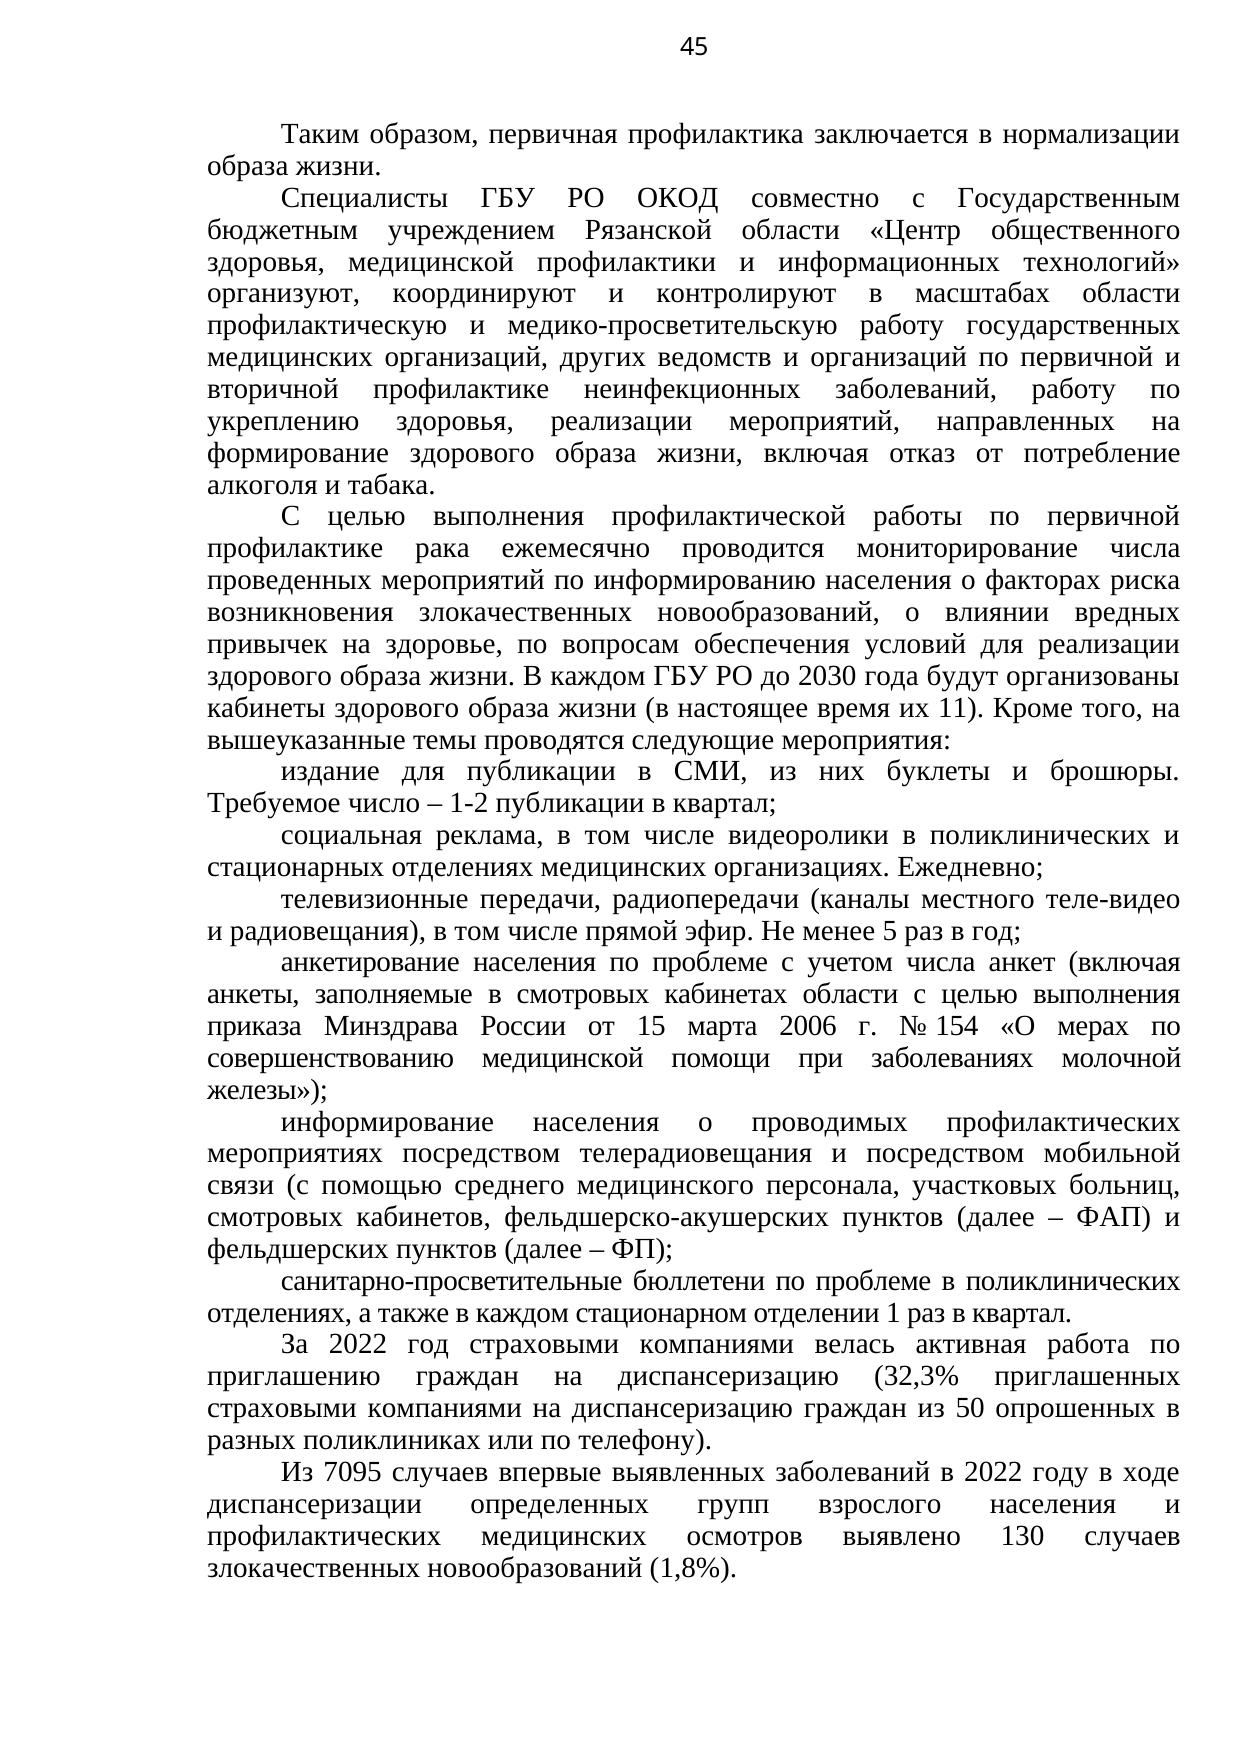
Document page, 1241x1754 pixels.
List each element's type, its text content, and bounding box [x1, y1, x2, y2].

text С целью выполнения профилактической работы по первичной профилактике рака ежемесячно проводится мониторирование числа проведенных мероприятий по информированию населения о факторах риска возникновения злокачественных новообразований, о влиянии вредных привычек на здоровье, по вопросам обеспечения условий для реализации здорового образа жизни. В каждом ГБУ РО до 2030 года будут организованы кабинеты здорового образа жизни (в настоящее время их 11). Кроме того, на вышеуказанные темы проводятся следующие мероприятия: [207, 500, 1181, 755]
text телевизионные передачи, радиопередачи (каналы местного теле-видео и радиовещания), в том числе прямой эфир. Не менее 5 раз в год; [207, 883, 1181, 946]
text информирование населения о проводимых профилактических мероприятиях посредством телерадиовещания и посредством мобильной связи (с помощью среднего медицинского персонала, участковых больниц, смотровых кабинетов, фельдшерско-акушерских пунктов (далее – ФАП) и фельдшерских пунктов (далее – ФП); [207, 1106, 1181, 1265]
text Специалисты ГБУ РО ОКОД совместно с Государственным бюджетным учреждением Рязанской области «Центр общественного здоровья, медицинской профилактики и информационных технологий» организуют, координируют и контролируют в масштабах области профилактическую и медико-просветительскую работу государственных медицинских организаций, других ведомств и организаций по первичной и вторичной профилактике неинфекционных заболеваний, работу по укреплению здоровья, реализации мероприятий, направленных на формирование здорового образа жизни, включая отказ от потребление алкоголя и табака. [207, 182, 1181, 500]
text Из 7095 случаев впервые выявленных заболеваний в 2022 году в ходе диспансеризации определенных групп взрослого населения и профилактических медицинских осмотров выявлено 130 случаев злокачественных новообразований (1,8%). [207, 1456, 1181, 1583]
text Таким образом, первичная профилактика заключается в нормализации образа жизни. [207, 118, 1181, 182]
text За 2022 год страховыми компаниями велась активная работа по приглашению граждан на диспансеризацию (32,3% приглашенных страховыми компаниями на диспансеризацию граждан из 50 опрошенных в разных поликлиниках или по телефону). [207, 1328, 1181, 1456]
text анкетирование населения по проблеме с учетом числа анкет (включая анкеты, заполняемые в смотровых кабинетах области с целью выполнения приказа Минздрава России от 15 марта 2006 г. № 154 «О мерах по совершенствованию медицинской помощи при заболеваниях молочной железы»); [207, 946, 1181, 1106]
text санитарно-просветительные бюллетени по проблеме в поликлинических отделениях, а также в каждом стационарном отделении 1 раз в квартал. [207, 1265, 1181, 1328]
text издание для публикации в СМИ, из них буклеты и брошюры. Требуемое число – 1-2 публикации в квартал; [207, 755, 1181, 819]
text социальная реклама, в том числе видеоролики в поликлинических и стационарных отделениях медицинских организациях. Ежедневно; [207, 819, 1181, 883]
